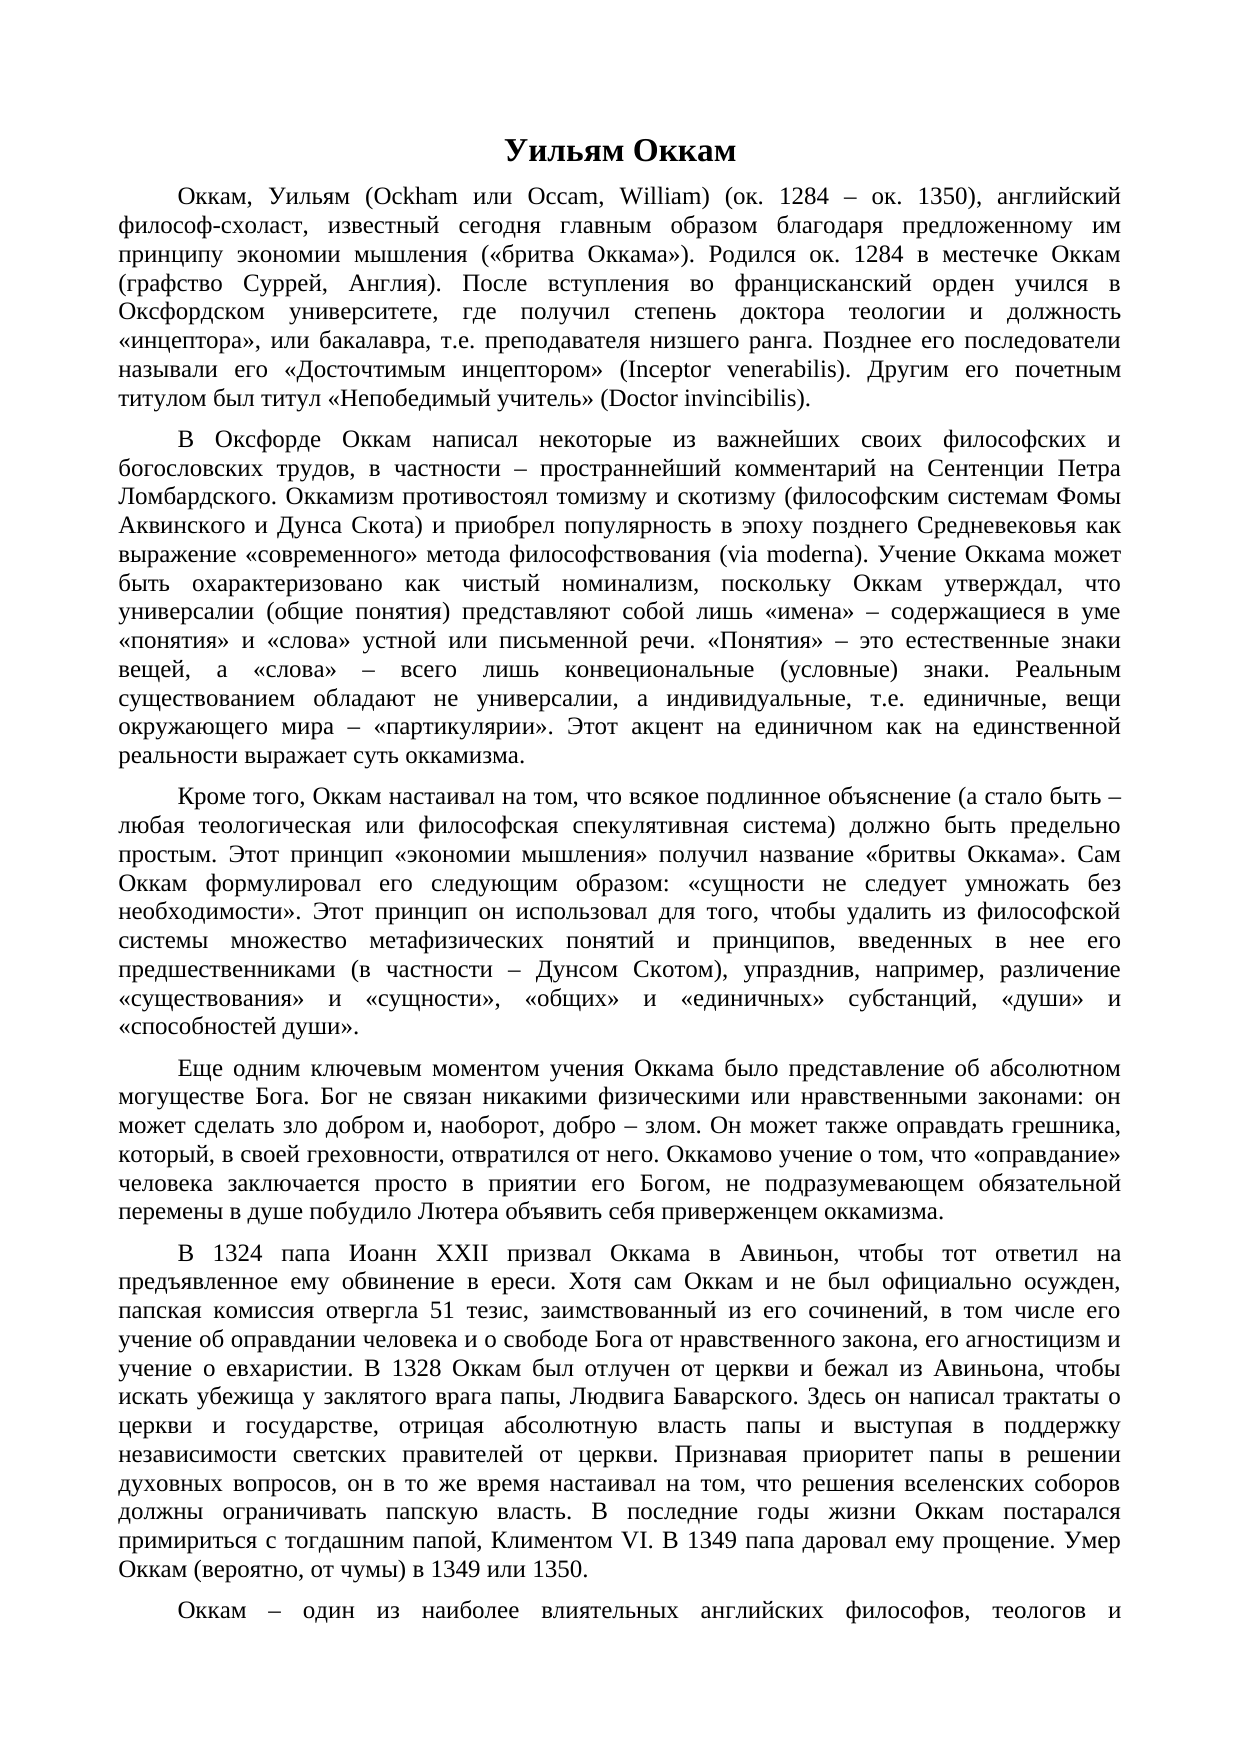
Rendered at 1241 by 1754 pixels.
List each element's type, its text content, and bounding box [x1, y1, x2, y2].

text Кроме того, Оккам настаивал на том, что всякое подлинное объяснение (а стало быть – любая теологическая или философская спекулятивная система) должно быть предельно простым. Этот принцип «экономии мышления» получил название «бритвы Оккама». Сам Оккам формулировал его следующим образом: «сущности не следует умножать без необходимости». Этот принцип он использовал для того, чтобы удалить из философской системы множество метафизических понятий и принципов, введенных в нее его предшественниками (в частности – Дунсом Скотом), упразднив, например, различение «существования» и «сущности», «общих» и «единичных» субстанций, «души» и «способностей души». [118, 781, 1122, 1040]
text Еще одним ключевым моментом учения Оккама было представление об абсолютном могуществе Бога. Бог не связан никакими физическими или нравственными законами: он может сделать зло добром и, наоборот, добро – злом. Он может также оправдать грешника, который, в своей греховности, отвратился от него. Оккамово учение о том, что «оправдание» человека заключается просто в приятии его Богом, не подразумевающем обязательной перемены в душе побудило Лютера объявить себя приверженцем оккамизма. [118, 1053, 1122, 1225]
text В Оксфорде Оккам написал некоторые из важнейших своих философских и богословских трудов, в частности – пространнейший комментарий на Сентенции Петра Ломбардского. Оккамизм противостоял томизму и скотизму (философским системам Фомы Аквинского и Дунса Скота) и приобрел популярность в эпоху позднего Средневековья как выражение «современного» метода философствования (via moderna). Учение Оккама может быть охарактеризовано как чистый номинализм, поскольку Оккам утверждал, что универсалии (общие понятия) представляют собой лишь «имена» – содержащиеся в уме «понятия» и «слова» устной или письменной речи. «Понятия» – это естественные знаки вещей, а «слова» – всего лишь конвециональные (условные) знаки. Реальным существованием обладают не универсалии, а индивидуальные, т.е. единичные, вещи окружающего мира – «партикулярии». Этот акцент на единичном как на единственной реальности выражает суть оккамизма. [118, 424, 1122, 769]
text Оккам, Уильям (Ockham или Occam, William) (ок. 1284 – ок. 1350), английский философ-схоласт, известный сегодня главным образом благодаря предложенному им принципу экономии мышления («бритва Оккама»). Родился ок. 1284 в местечке Оккам (графство Суррей, Англия). После вступления во францисканский орден учился в Оксфордском университете, где получил степень доктора теологии и должность «инцептора», или бакалавра, т.е. преподавателя низшего ранга. Позднее его последователи называли его «Досточтимым инцептором» (Inceptor venerabilis). Другим его почетным титулом был титул «Непобедимый учитель» (Doctor invincibilis). [118, 181, 1122, 411]
text Уильям Оккам [118, 131, 1122, 169]
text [118, 1595, 1122, 1624]
text В 1324 папа Иоанн XXII призвал Оккама в Авиньон, чтобы тот ответил на предъявленное ему обвинение в ереси. Хотя сам Оккам и не был официально осужден, папская комиссия отвергла 51 тезис, заимствованный из его сочинений, в том числе его учение об оправдании человека и о свободе Бога от нравственного закона, его агностицизм и учение о евхаристии. В 1328 Оккам был отлучен от церкви и бежал из Авиньона, чтобы искать убежища у заклятого врага папы, Людвига Баварского. Здесь он написал трактаты о церкви и государстве, отрицая абсолютную власть папы и выступая в поддержку независимости светских правителей от церкви. Признавая приоритет папы в решении духовных вопросов, он в то же время настаивал на том, что решения вселенских соборов должны ограничивать папскую власть. В последние годы жизни Оккам постарался примириться с тогдашним папой, Климентом VI. В 1349 папа даровал ему прощение. Умер Оккам (вероятно, от чумы) в 1349 или 1350. [118, 1238, 1122, 1583]
